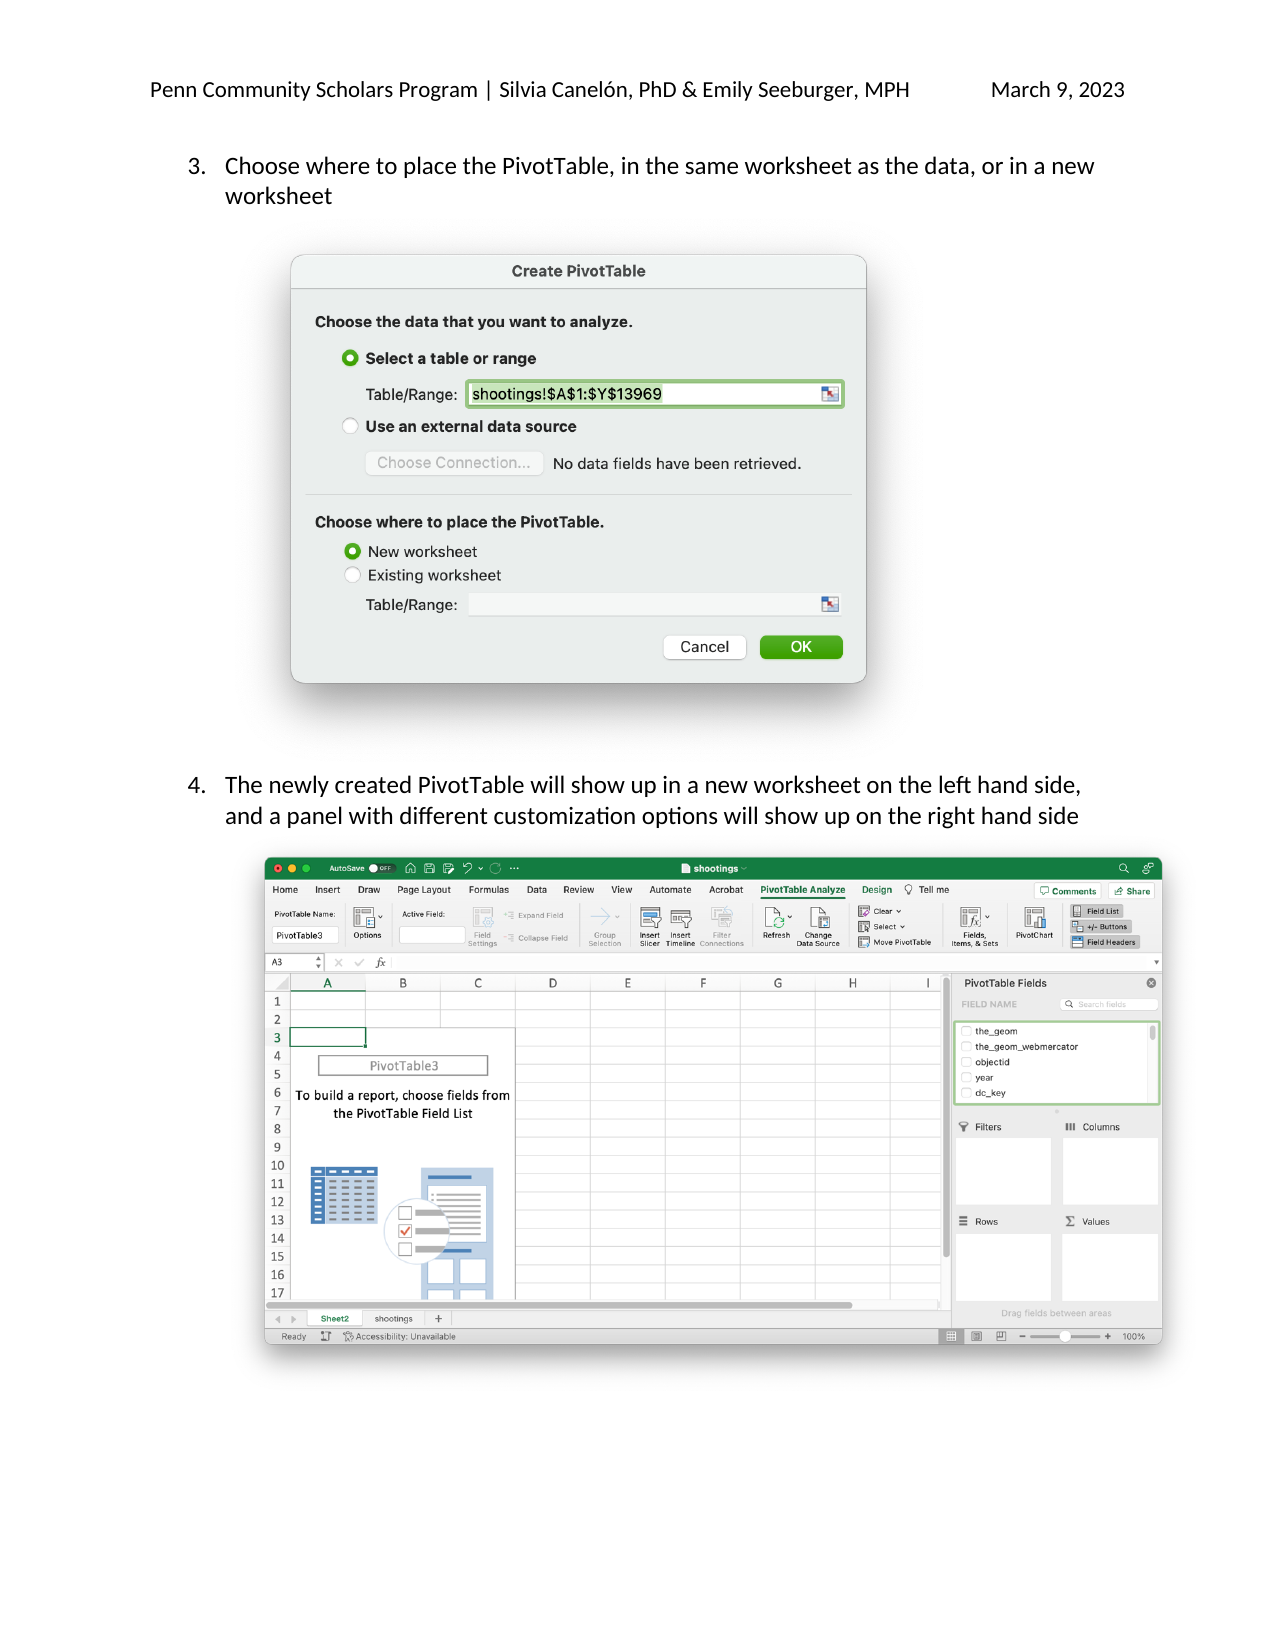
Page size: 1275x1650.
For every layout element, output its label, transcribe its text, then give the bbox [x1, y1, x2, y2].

list The newly created PivotTable will show up in a new worksheet on the left hand side, and a panel with different customization options will show up on the right hand side [187, 769, 1125, 831]
list Choose where to place the PivotTable, in the same worksheet as the data, or in a new worksheet [187, 150, 1125, 211]
picture [225, 211, 932, 770]
picture [225, 830, 1200, 1396]
